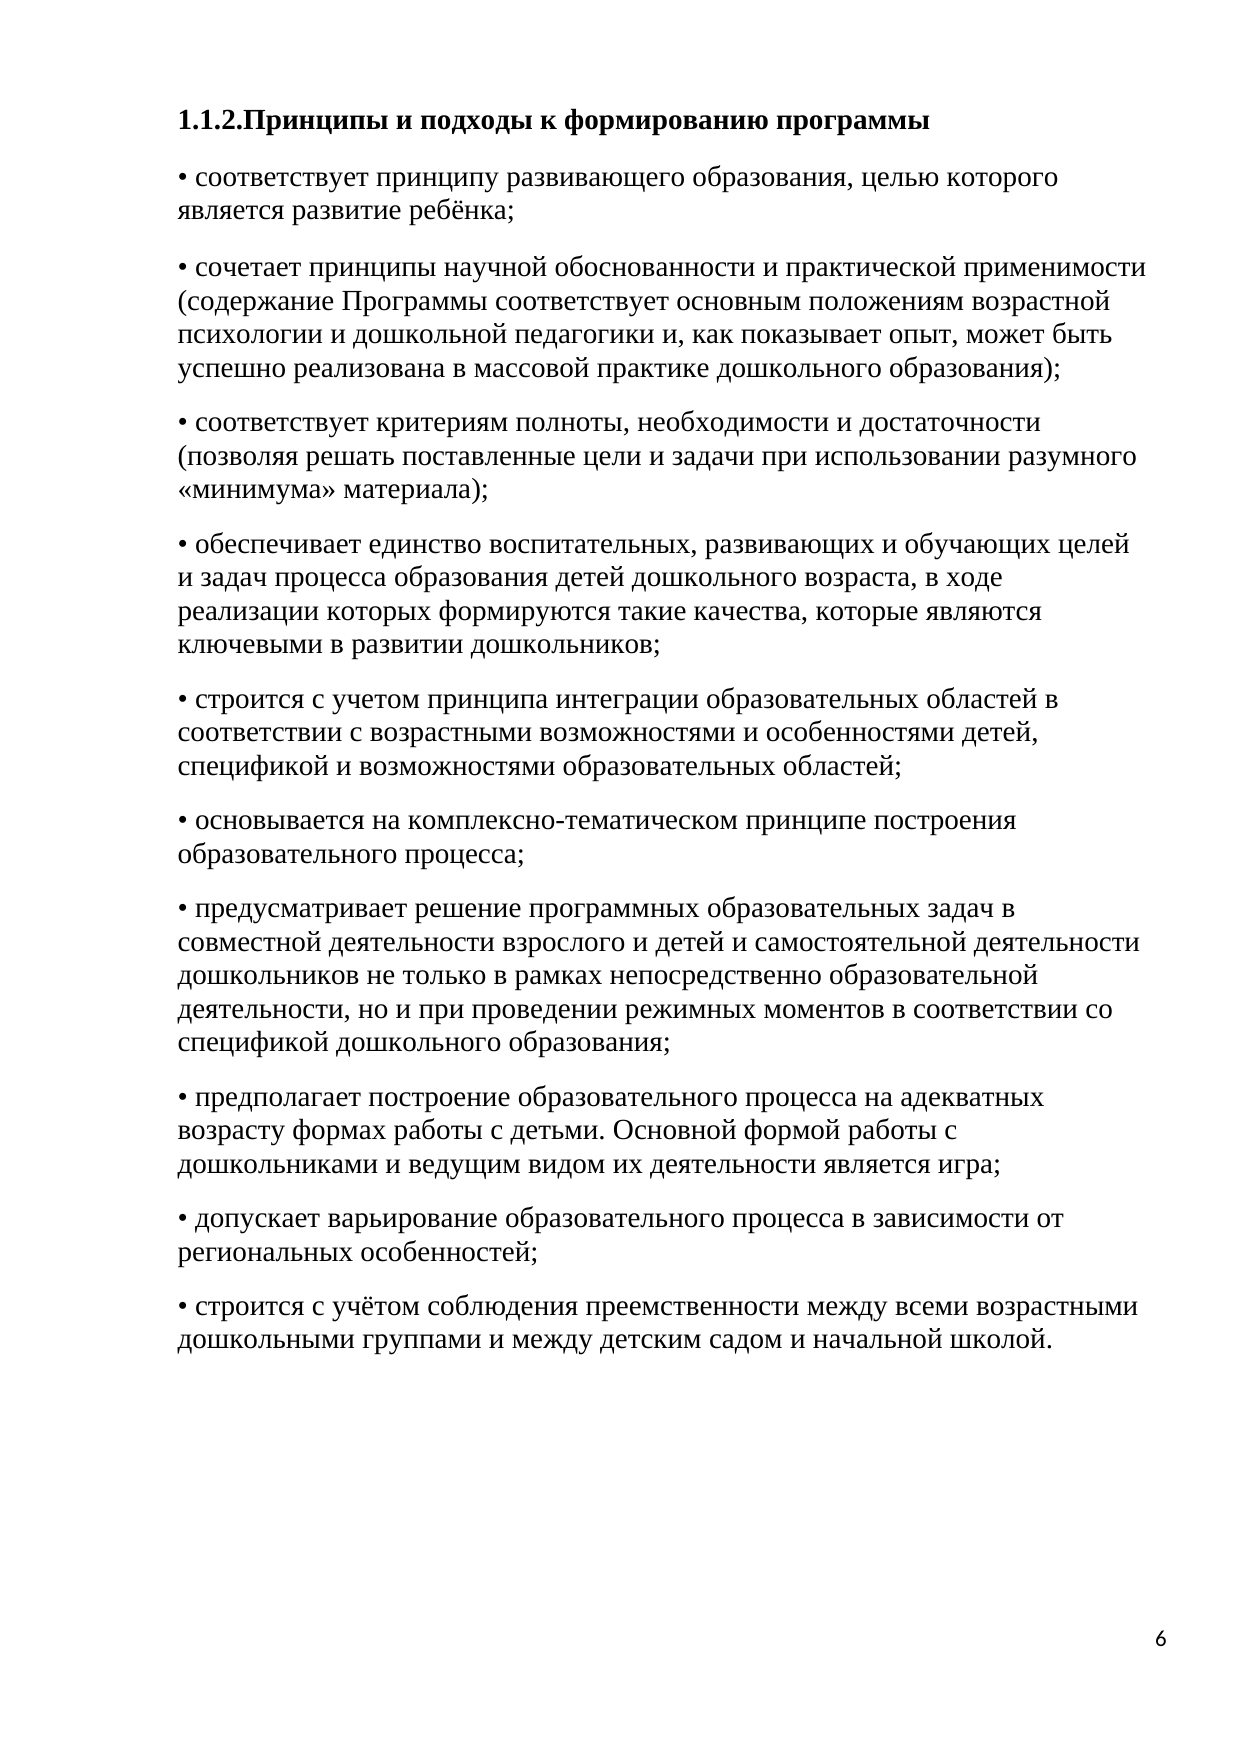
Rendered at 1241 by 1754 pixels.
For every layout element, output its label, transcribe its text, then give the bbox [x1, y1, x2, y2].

text • предусматривает решение программных образовательных задач в совместной деятельности взрослого и детей и самостоятельной деятельности дошкольников не только в рамках непосредственно образовательной деятельности, но и при проведении режимных моментов в соответствии со спецификой дошкольного образования; [177, 890, 1152, 1058]
text • соответствует критериям полноты, необходимости и достаточности (позволяя решать поставленные цели и задачи при использовании разумного «минимума» материала); [177, 404, 1152, 505]
text • строится с учетом принципа интеграции образовательных областей в соответствии с возрастными возможностями и особенностями детей, спецификой и возможностями образовательных областей; [177, 681, 1152, 781]
text • допускает варьирование образовательного процесса в зависимости от региональных особенностей; [177, 1200, 1152, 1267]
text 1.1.2.Принципы и подходы к формированию программы [177, 102, 1152, 135]
text • предполагает построение образовательного процесса на адекватных возрасту формах работы с детьми. Основной формой работы с дошкольниками и ведущим видом их деятельности является игра; [177, 1079, 1152, 1179]
text • обеспечивает единство воспитательных, развивающих и обучающих целей и задач процесса образования детей дошкольного возраста, в ходе реализации которых формируются такие качества, которые являются ключевыми в развитии дошкольников; [177, 526, 1152, 660]
text • сочетает принципы научной обоснованности и практической применимости (содержание Программы соответствует основным положениям возрастной психологии и дошкольной педагогики и, как показывает опыт, может быть успешно реализована в массовой практике дошкольного образования); [177, 249, 1152, 383]
text • соответствует принципу развивающего образования, целью которого является развитие ребёнка; [177, 159, 1152, 226]
text • основывается на комплексно-тематическом принципе построения образовательного процесса; [177, 802, 1152, 869]
text • строится с учётом соблюдения преемственности между всеми возрастными дошкольными группами и между детским садом и начальной школой. [177, 1288, 1152, 1355]
